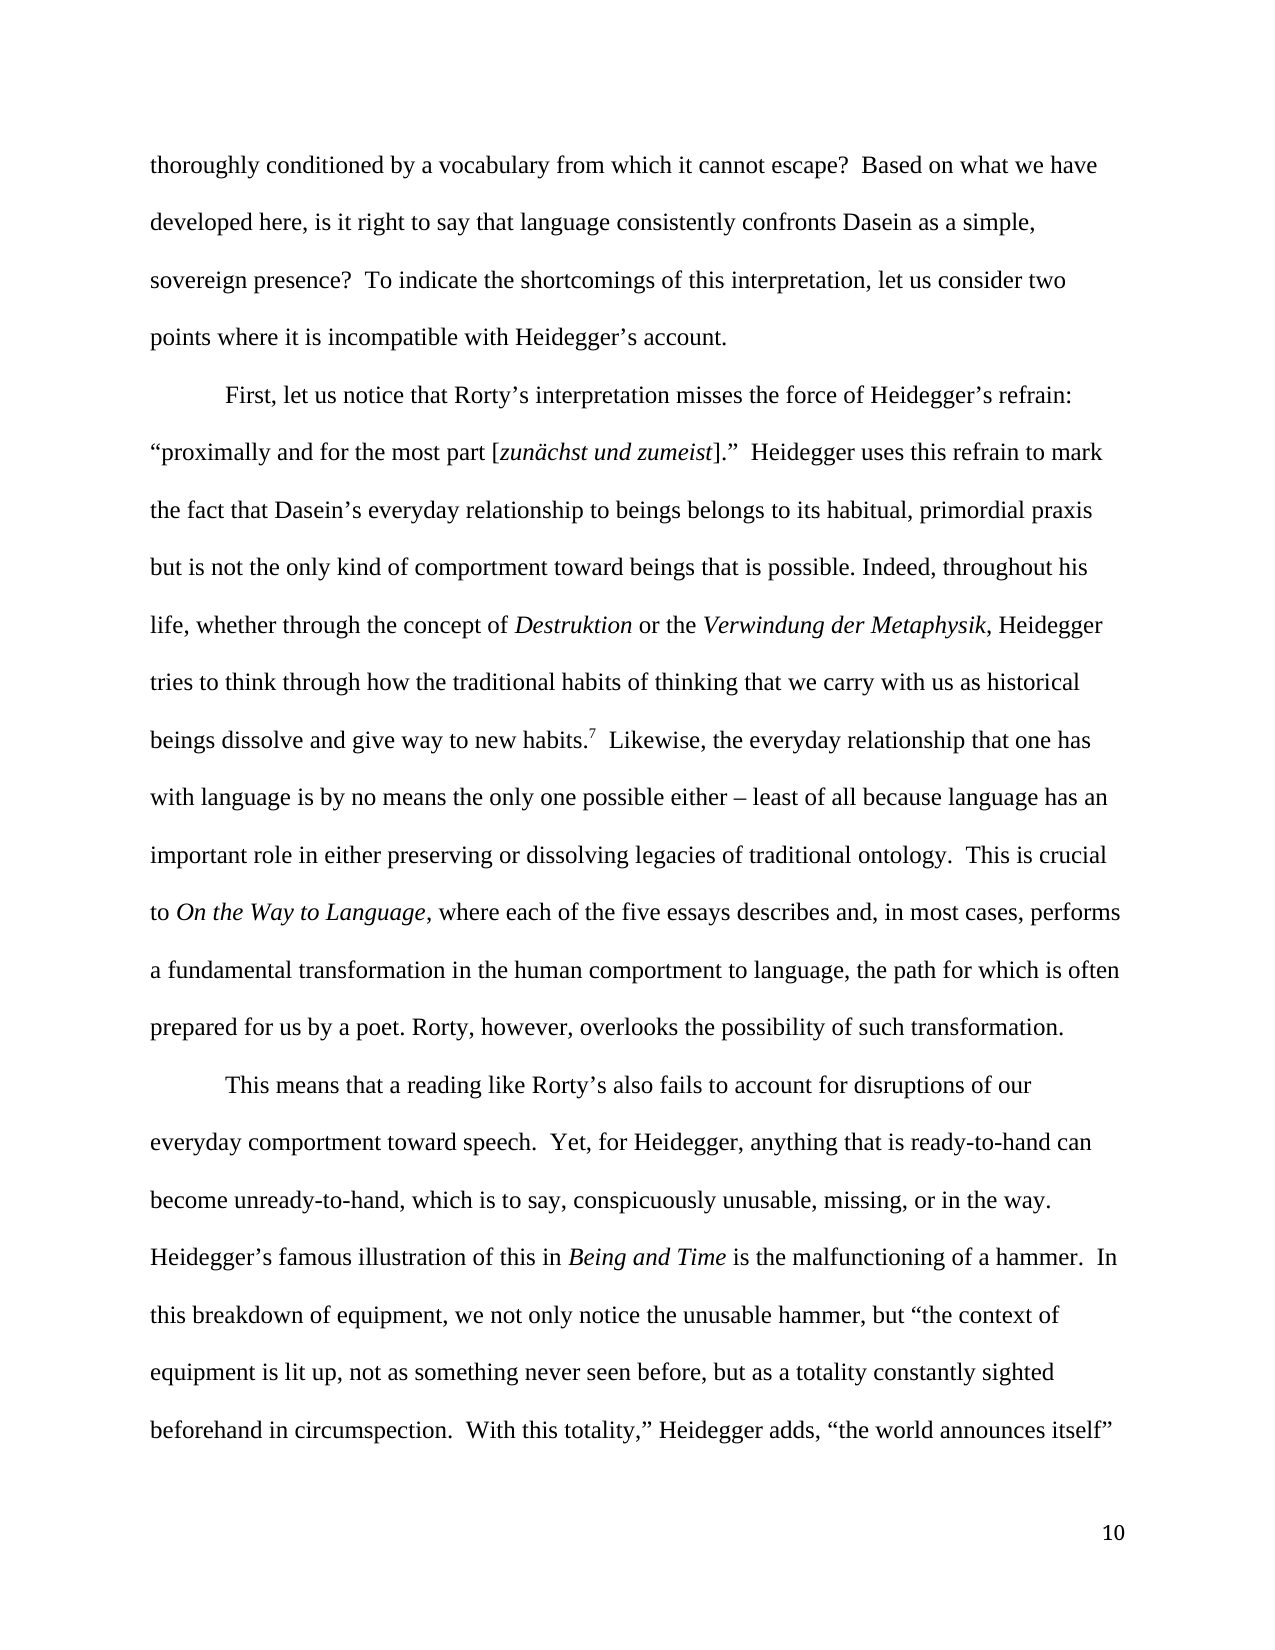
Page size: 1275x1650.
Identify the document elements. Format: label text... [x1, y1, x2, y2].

text First, let us notice that Rorty’s interpretation misses the force of Heidegger’s refrain: “proximally and for the most part [zunächst und zumeist].” Heidegger uses this refrain to mark the fact that Dasein’s everyday relationship to beings belongs to its habitual, primordial praxis but is not the only kind of comportment toward beings that is possible. Indeed, throughout his life, whether through the concept of Destruktion or the Verwindung der Metaphysik, Heidegger tries to think through how the traditional habits of thinking that we carry with us as historical beings dissolve and give way to new habits. Likewise, the everyday relationship that one has with language is by no means the only one possible either – least of all because language has an important role in either preserving or dissolving legacies of traditional ontology. This is crucial to On the Way to Language, where each of the five essays describes and, in most cases, performs a fundamental transformation in the human comportment to language, the path for which is often prepared for us by a poet. Rorty, however, overlooks the possibility of such transformation. [150, 380, 1125, 1041]
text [150, 150, 1125, 351]
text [150, 1070, 1125, 1444]
